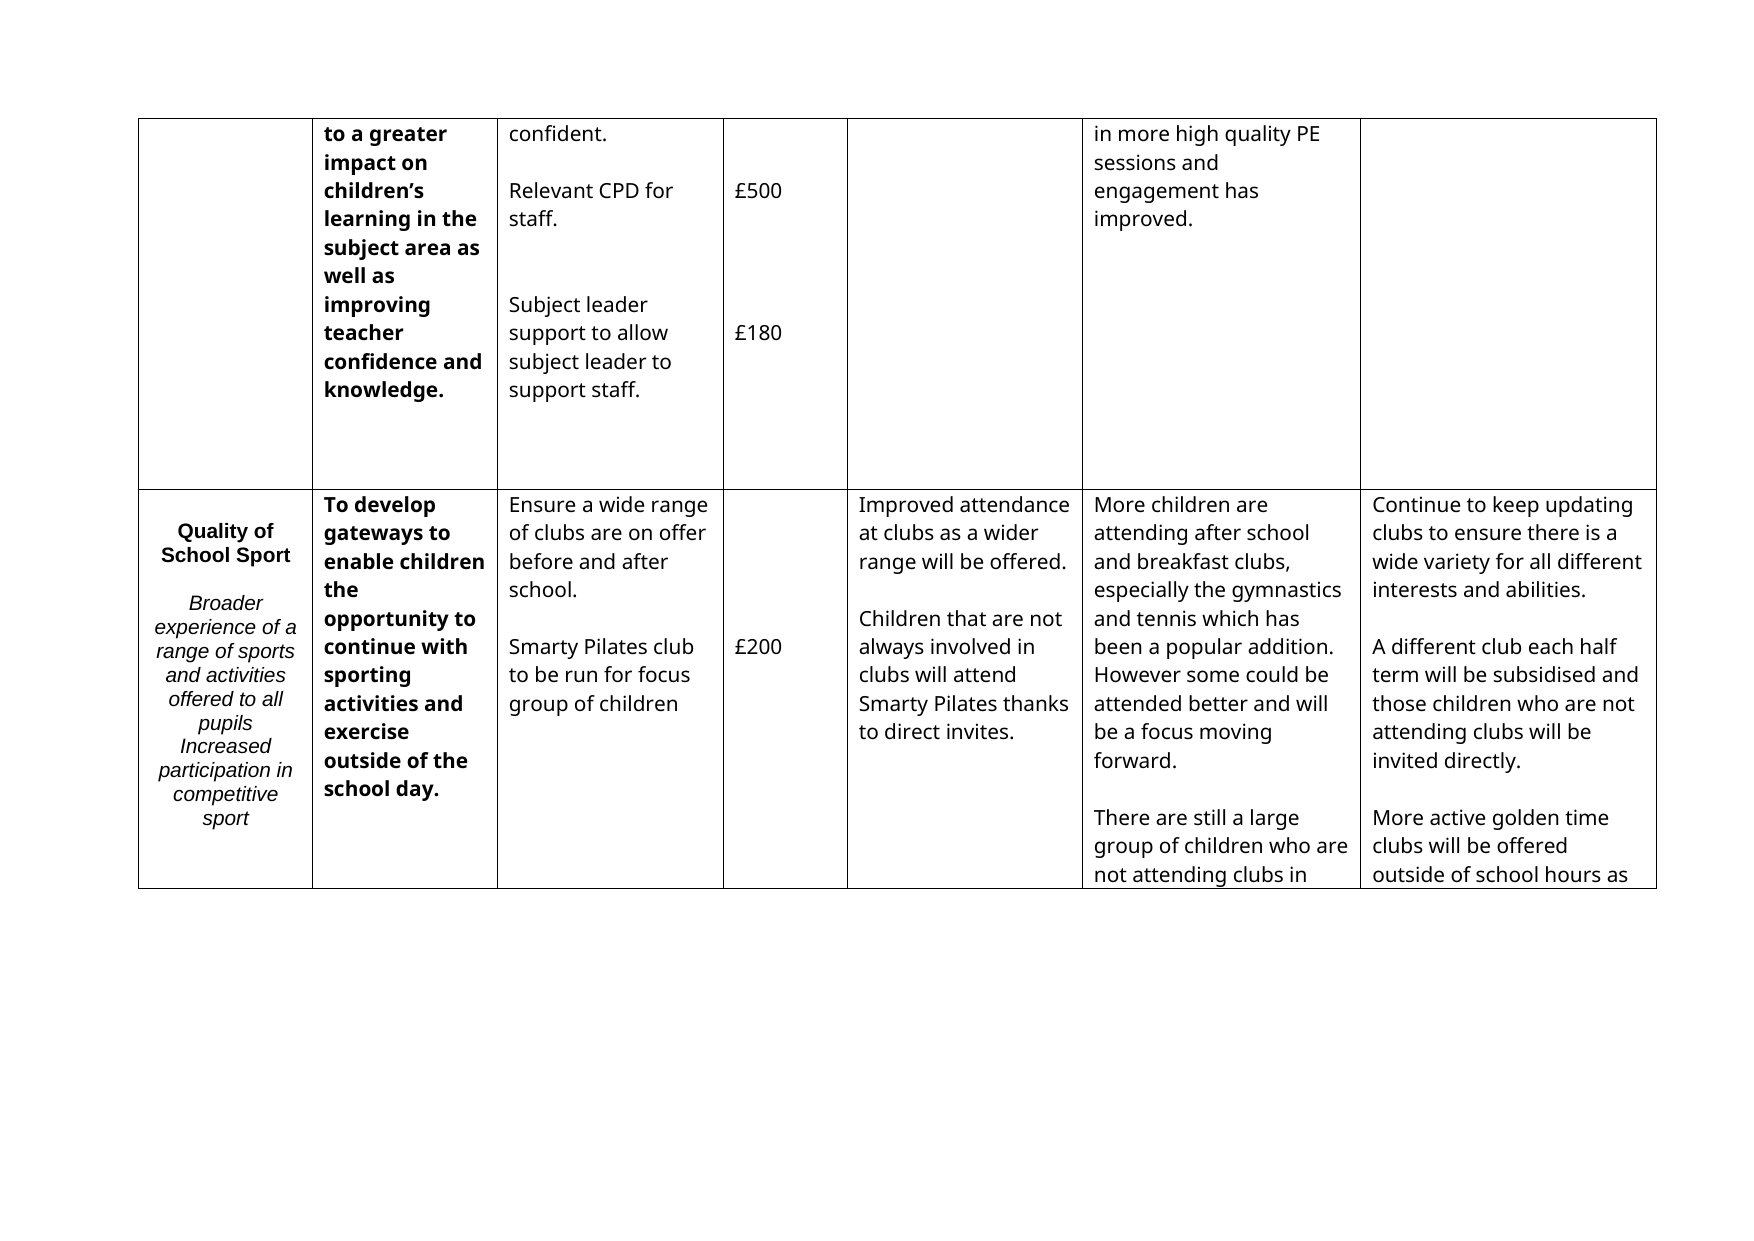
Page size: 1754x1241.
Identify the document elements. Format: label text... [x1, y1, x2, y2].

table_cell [139, 490, 312, 888]
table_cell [1083, 119, 1360, 489]
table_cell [1361, 490, 1656, 888]
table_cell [498, 119, 723, 489]
table_cell £200 [724, 490, 847, 888]
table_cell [313, 490, 497, 888]
table_cell £5780 £500 £180 [724, 119, 847, 489]
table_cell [848, 490, 1082, 888]
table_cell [498, 490, 723, 888]
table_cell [1083, 490, 1360, 888]
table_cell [1361, 119, 1656, 489]
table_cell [313, 119, 497, 489]
